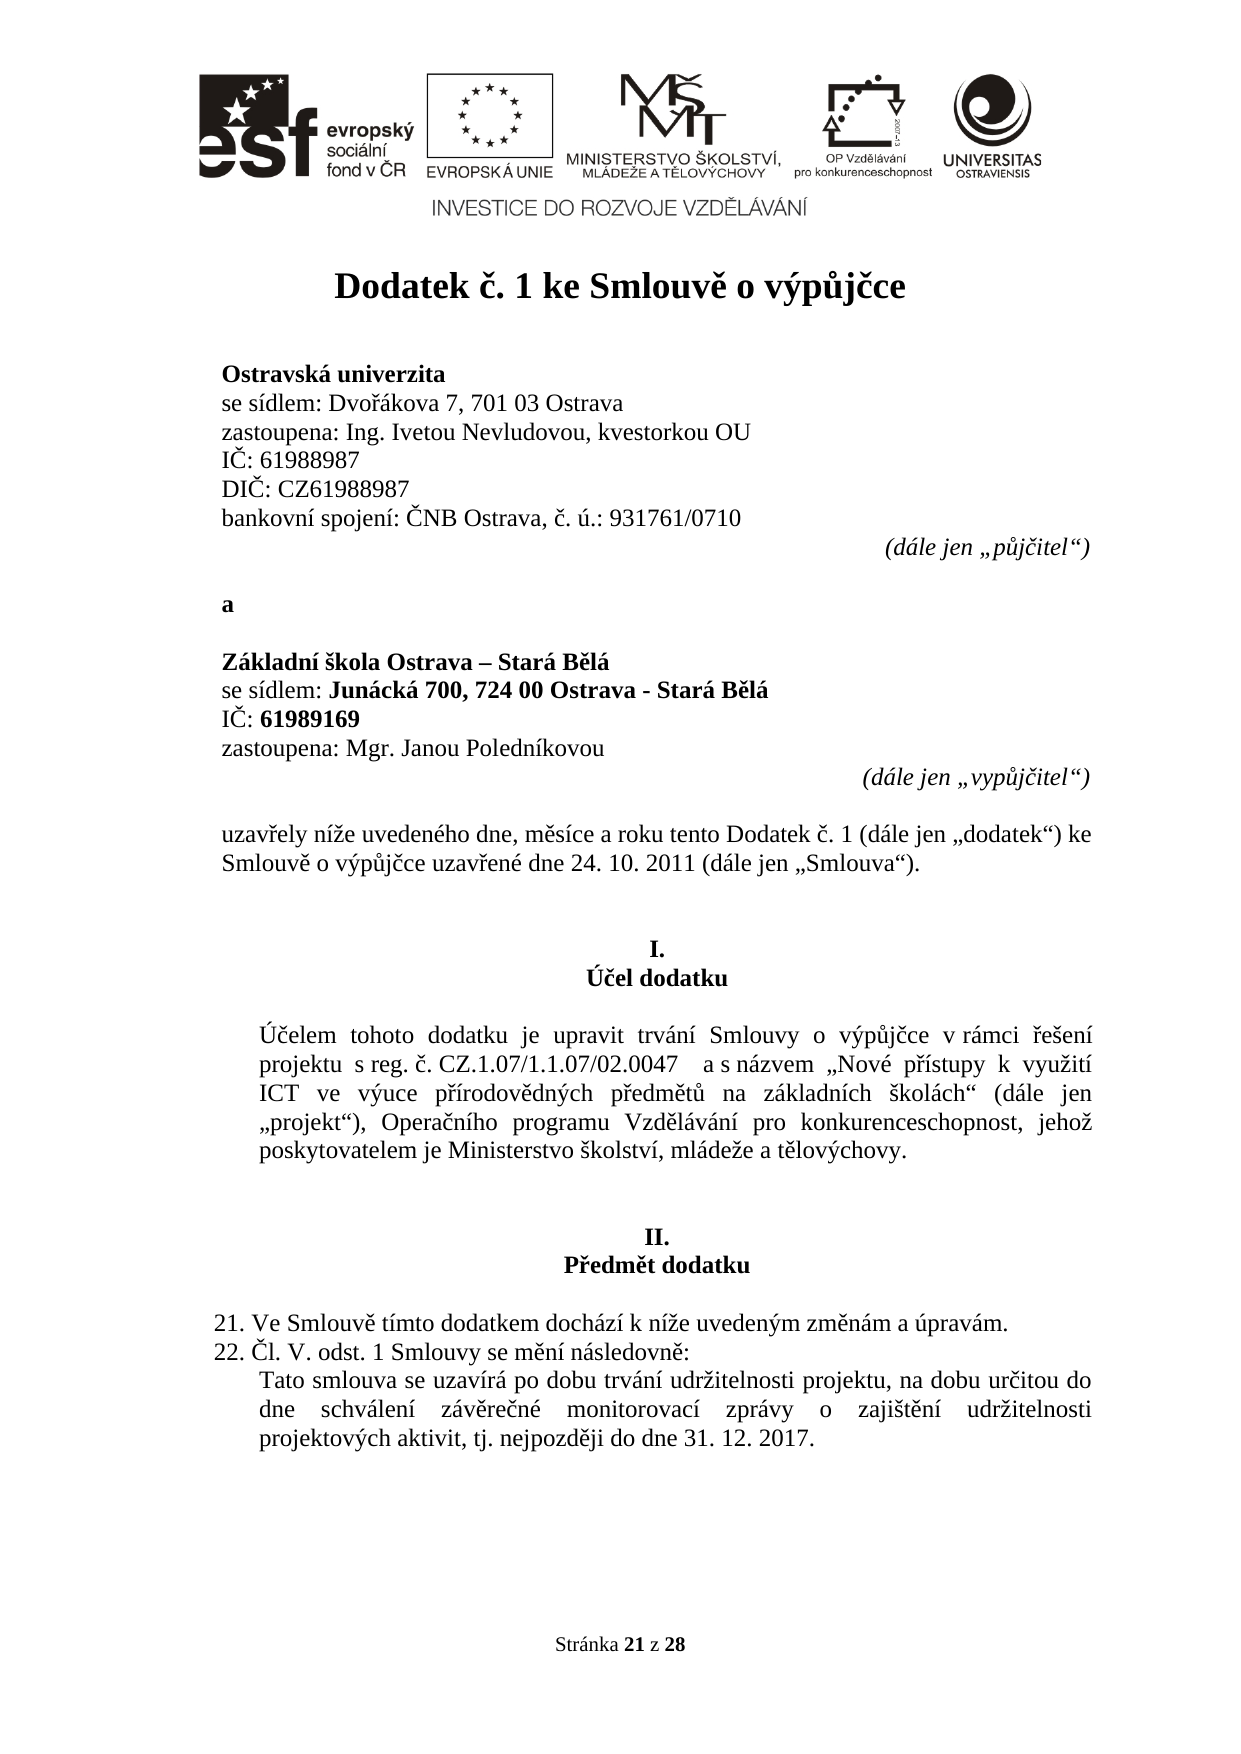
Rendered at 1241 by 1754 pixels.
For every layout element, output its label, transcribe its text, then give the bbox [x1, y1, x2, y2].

text a [221, 589, 1092, 618]
text Základní škola Ostrava – Stará Bělá [221, 647, 1092, 675]
list Čl. V. odst. 1 Smlouvy se mění následovně: [214, 1337, 1092, 1365]
text Účel dodatku [221, 963, 1092, 992]
text (dále jen „půjčitel“) [221, 532, 1092, 560]
text IČ: 61988987 [221, 445, 1092, 474]
list Ve Smlouvě tímto dodatkem dochází k níže uvedeným změnám a úpravám. [214, 1308, 1092, 1337]
text (dále jen „vypůjčitel“) [221, 762, 1092, 790]
text zastoupena: Ing. Ivetou Nevludovou, kvestorkou OU [221, 417, 1092, 445]
text Ostravská univerzita [221, 359, 1092, 388]
text DIČ: CZ61988987 [221, 474, 1092, 503]
text Předmět dodatku [221, 1250, 1092, 1279]
subtitle Dodatek č. 1 ke Smlouvě o výpůjčce [148, 263, 1092, 306]
text zastoupena: Mgr. Janou Poledníkovou [221, 733, 1092, 762]
text I. [221, 934, 1092, 963]
text IČ: 61989169 [221, 704, 1092, 733]
text uzavřely níže uvedeného dne, měsíce a roku tento Dodatek č. 1 (dále jen „dodatek“) ke Smlouvě o výpůjčce uzavřené dne 24. 10. 2011 (dále jen „Smlouva“). [221, 819, 1092, 877]
text bankovní spojení: ČNB Ostrava, č. ú.: 931761/0710 [221, 503, 1092, 532]
text se sídlem: Junácká 700, 724 00 Ostrava - Stará Bělá [221, 675, 1092, 704]
text II. [221, 1222, 1092, 1250]
text se sídlem: Dvořákova 7, 701 03 Ostrava [221, 388, 1092, 417]
text Tato smlouva se uzavírá po dobu trvání udržitelnosti projektu, na dobu určitou do dne schválení závěrečné monitorovací zprávy o zajištění udržitelnosti projektových aktivit, tj. nejpozději do dne 31. 12. 2017. [259, 1365, 1092, 1452]
picture [199, 73, 1042, 216]
text Účelem tohoto dodatku je upravit trvání Smlouvy o výpůjčce v rámci řešení projektu s reg. č. CZ.1.07/1.1.07/02.0047 a s názvem „Nové přístupy k využití ICT ve výuce přírodovědných předmětů na základních školách“ (dále jen „projekt“), Operačního programu Vzdělávání pro konkurenceschopnost, jehož poskytovatelem je Ministerstvo školství, mládeže a tělovýchovy. [259, 1020, 1092, 1164]
